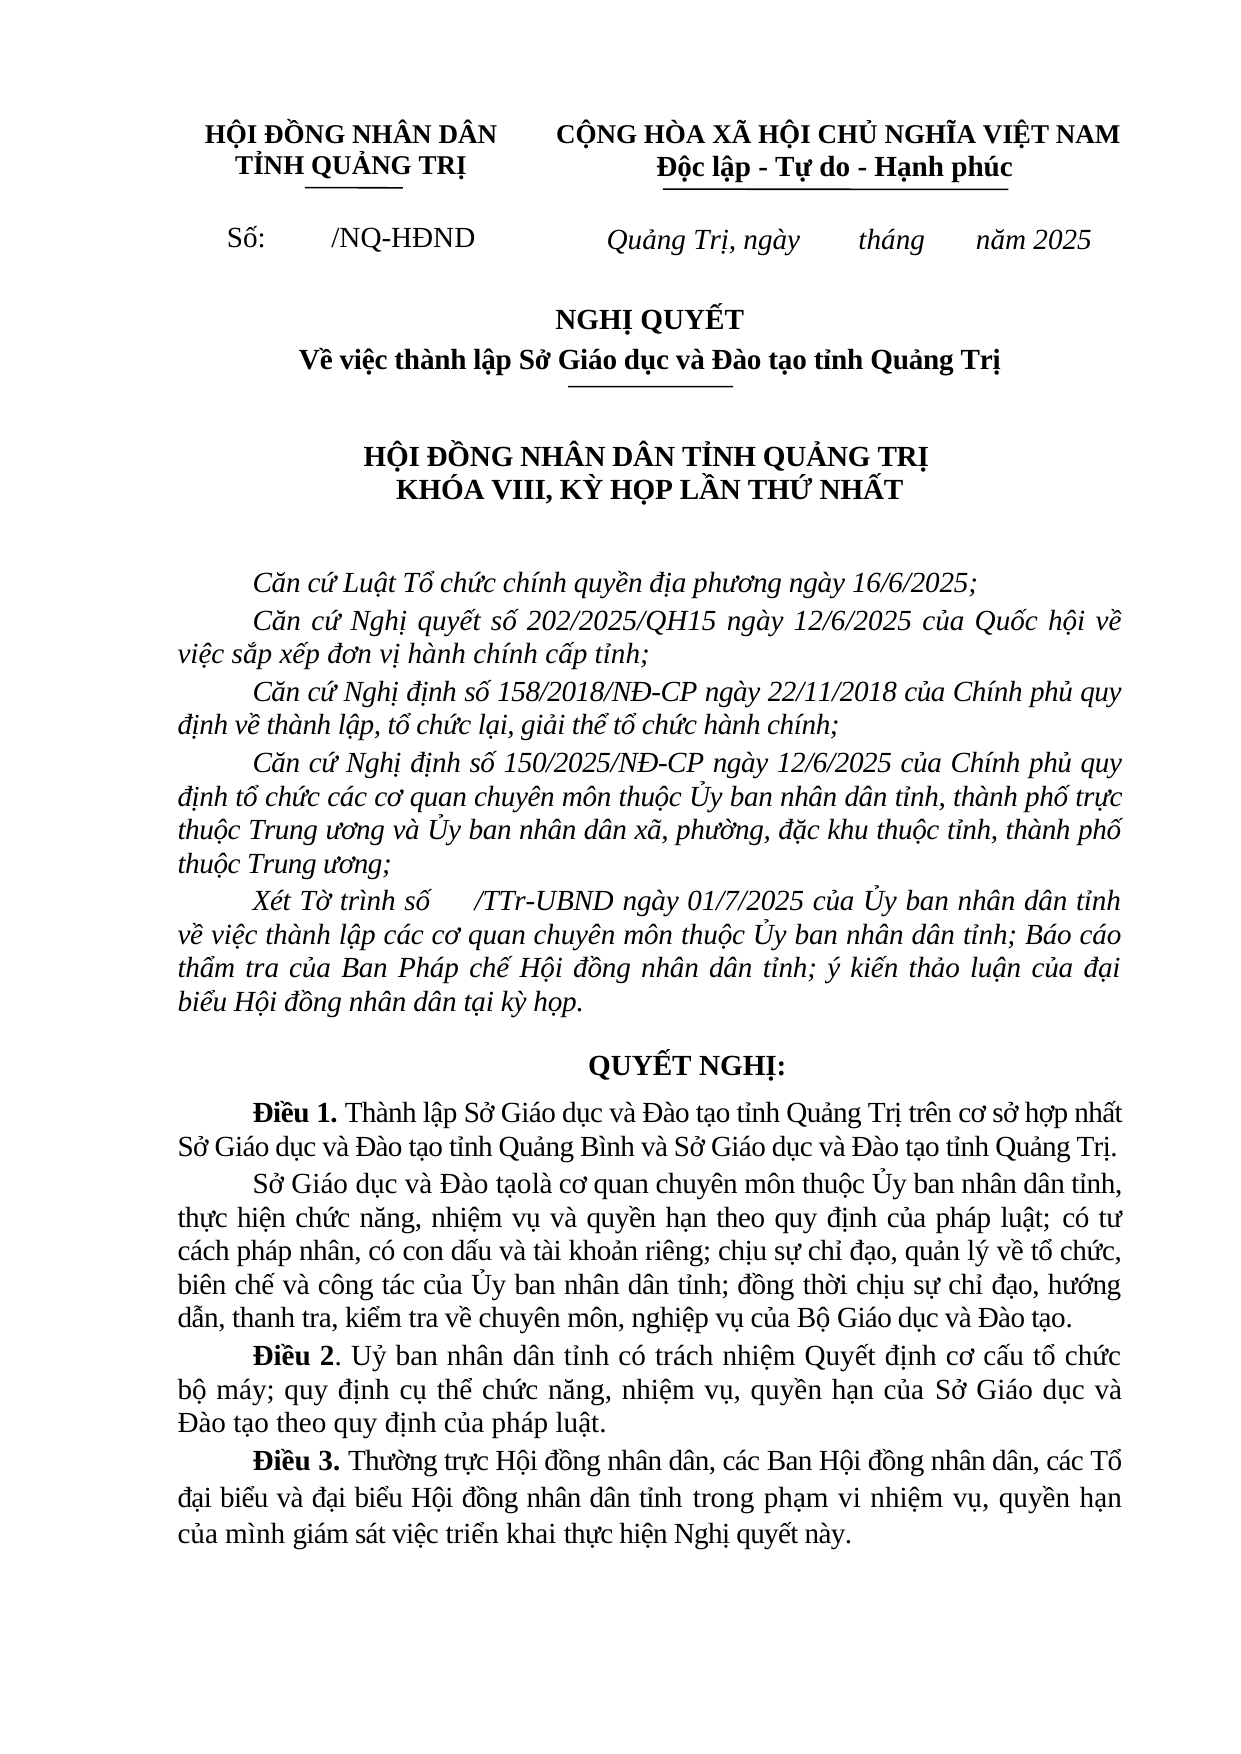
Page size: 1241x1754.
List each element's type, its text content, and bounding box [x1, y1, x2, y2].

text Sở Giáo dục và Đào tạolà cơ quan chuyên môn thuộc Ủy ban nhân dân tỉnh, thực hiện chức năng, nhiệm vụ và quyền hạn theo quy định của pháp luật; có tư cách pháp nhân, có con dấu và tài khoản riêng; chịu sự chỉ đạo, quản lý về tổ chức, biên chế và công tác của Ủy ban nhân dân tỉnh; đồng thời chịu sự chỉ đạo, hướng dẫn, thanh tra, kiểm tra về chuyên môn, nghiệp vụ của Bộ Giáo dục và Đào tạo. [176, 1165, 1123, 1334]
text Điều 2. Uỷ ban nhân dân tỉnh có trách nhiệm Quyết định cơ cấu tổ chức bộ máy; quy định cụ thể chức năng, nhiệm vụ, quyền hạn của Sở Giáo dục và Đào tạo theo quy định của pháp luật. [176, 1337, 1123, 1439]
text Căn cứ Nghị định số 158/2018/NĐ-CP ngày 22/11/2018 của Chính phủ quy định về thành lập, tổ chức lại, giải thể tổ chức hành chính; [177, 674, 1122, 741]
text Về việc thành lập Sở Giáo dục và Đào tạo tỉnh Quảng Trị [177, 342, 1122, 375]
text Căn cứ Luật Tổ chức chính quyền địa phương ngày 16/6/2025; [177, 565, 1122, 598]
text HỘI ĐỒNG NHÂN DÂN TỈNH QUẢNG TRỊ KHÓA VIII, KỲ HỌP LẦN THỨ NHẤT [177, 439, 1122, 506]
text Điều 3. Thường trực Hội đồng nhân dân, các Ban Hội đồng nhân dân, các Tổ đại biểu và đại biểu Hội đồng nhân dân tỉnh trong phạm vi nhiệm vụ, quyền hạn của mình giám sát việc triển khai thực hiện Nghị quyết này. [176, 1442, 1123, 1550]
table_header CỘNG HÒA XÃ HỘI CHỦ NGHĨA VIỆT NAM Độc lập - Tự do - Hạnh phúc Quảng Trị, ngày tháng năm 2025 [513, 118, 1163, 256]
text NGHỊ QUYẾT [177, 302, 1122, 336]
text Căn cứ Nghị quyết số 202/2025/QH15 ngày 12/6/2025 của Quốc hội về việc sắp xếp đơn vị hành chính cấp tỉnh; [177, 603, 1122, 670]
table_header HỘI ĐỒNG NHÂN DÂN TỈNH QUẢNG TRỊ Số: /NQ-HĐND [189, 118, 513, 256]
text Điều 1. Thành lập Sở Giáo dục và Đào tạo tỉnh Quảng Trị trên cơ sở hợp nhất Sở Giáo dục và Đào tạo tỉnh Quảng Bình và Sở Giáo dục và Đào tạo tỉnh Quảng Trị. [176, 1094, 1123, 1162]
text Căn cứ Nghị định số 150/2025/NĐ-CP ngày 12/6/2025 của Chính phủ quy định tổ chức các cơ quan chuyên môn thuộc Ủy ban nhân dân tỉnh, thành phố trực thuộc Trung ương và Ủy ban nhân dân xã, phường, đặc khu thuộc tỉnh, thành phố thuộc Trung ương; [177, 745, 1122, 879]
text QUYẾT NGHỊ: [177, 1048, 1122, 1082]
text Xét Tờ trình số /TTr-UBND ngày 01/7/2025 của Ủy ban nhân dân tỉnh về việc thành lập các cơ quan chuyên môn thuộc Ủy ban nhân dân tỉnh; Báo cáo thẩm tra của Ban Pháp chế Hội đồng nhân dân tỉnh; ý kiến thảo luận của đại biểu Hội đồng nhân dân tại kỳ họp. [177, 883, 1122, 1018]
